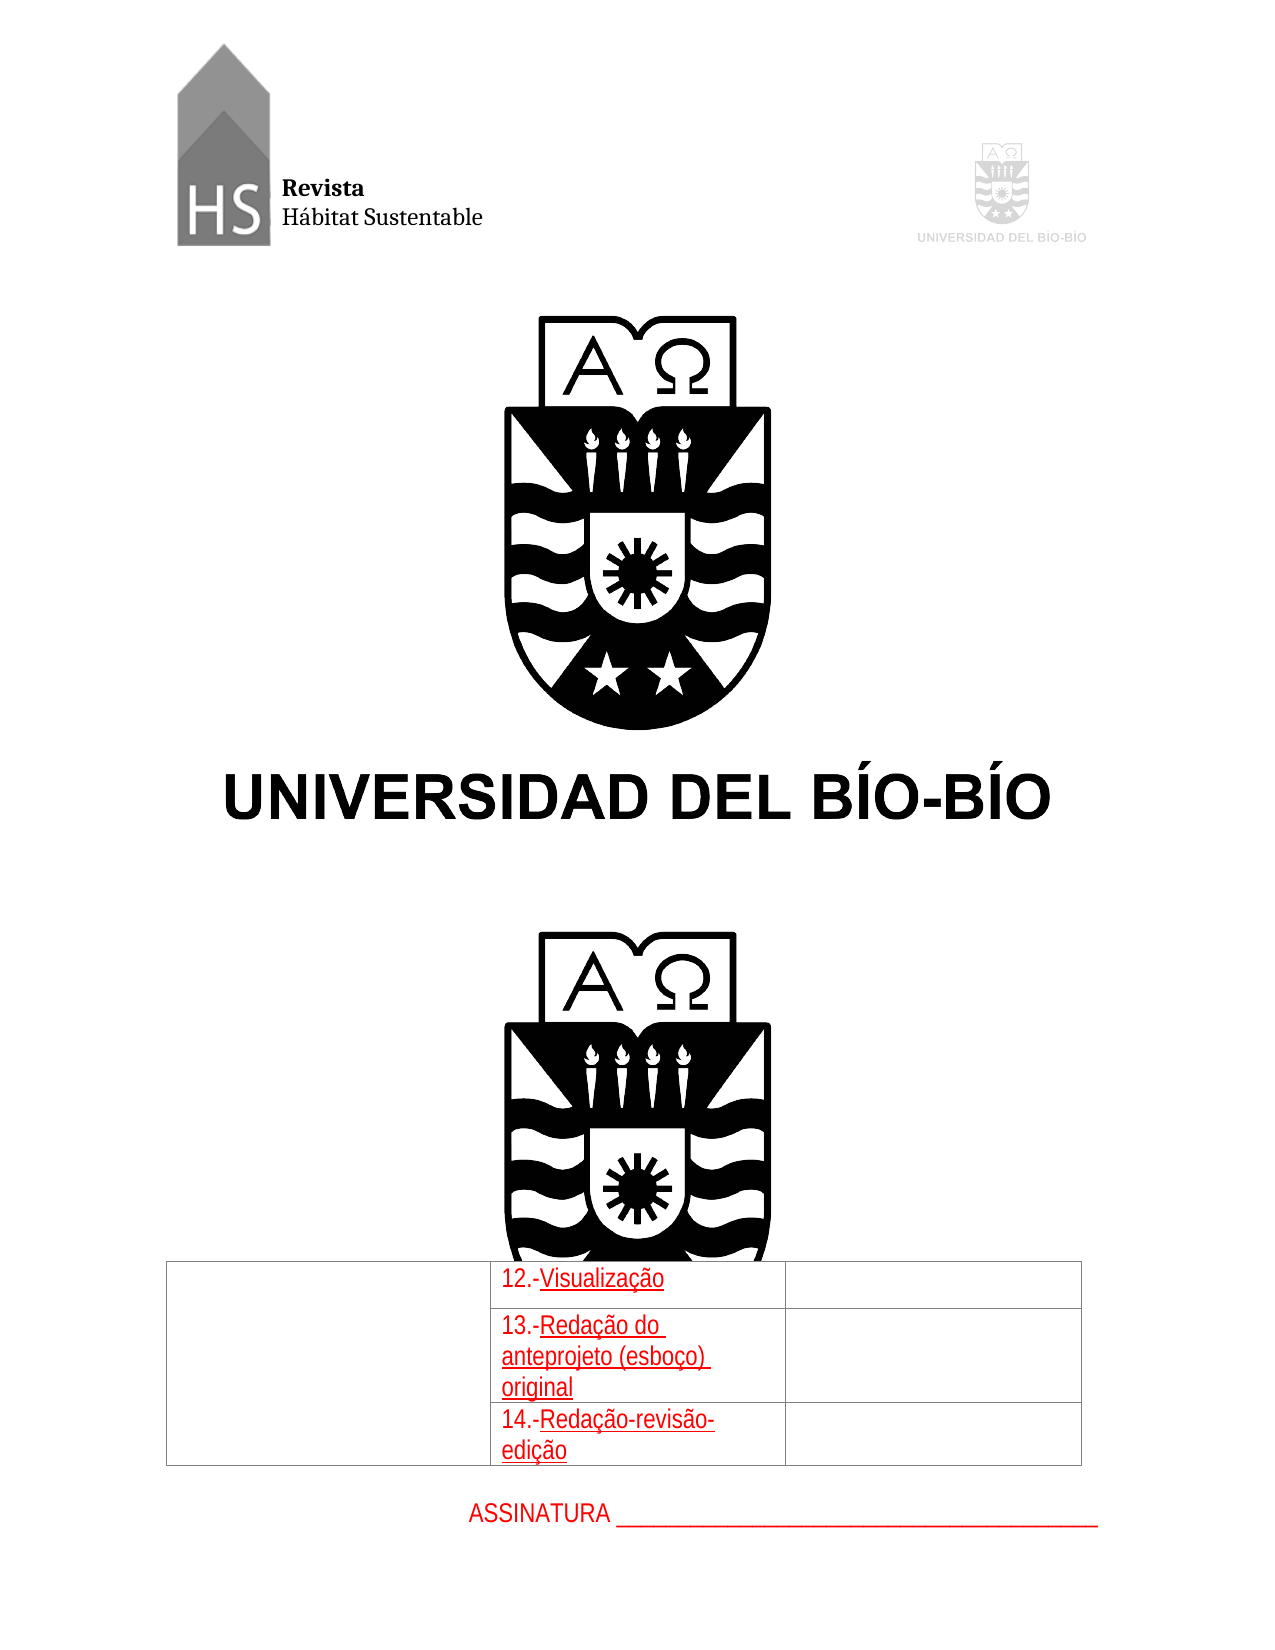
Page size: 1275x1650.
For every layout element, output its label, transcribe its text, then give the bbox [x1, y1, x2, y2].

table_cell [786, 1309, 1081, 1402]
table_cell [786, 1403, 1081, 1465]
text ASSINATURA _______________________________________ [215, 1497, 1098, 1528]
table_cell [786, 1262, 1081, 1308]
table_cell 12.-Visualização [491, 1262, 785, 1308]
picture [177, 260, 1098, 1262]
